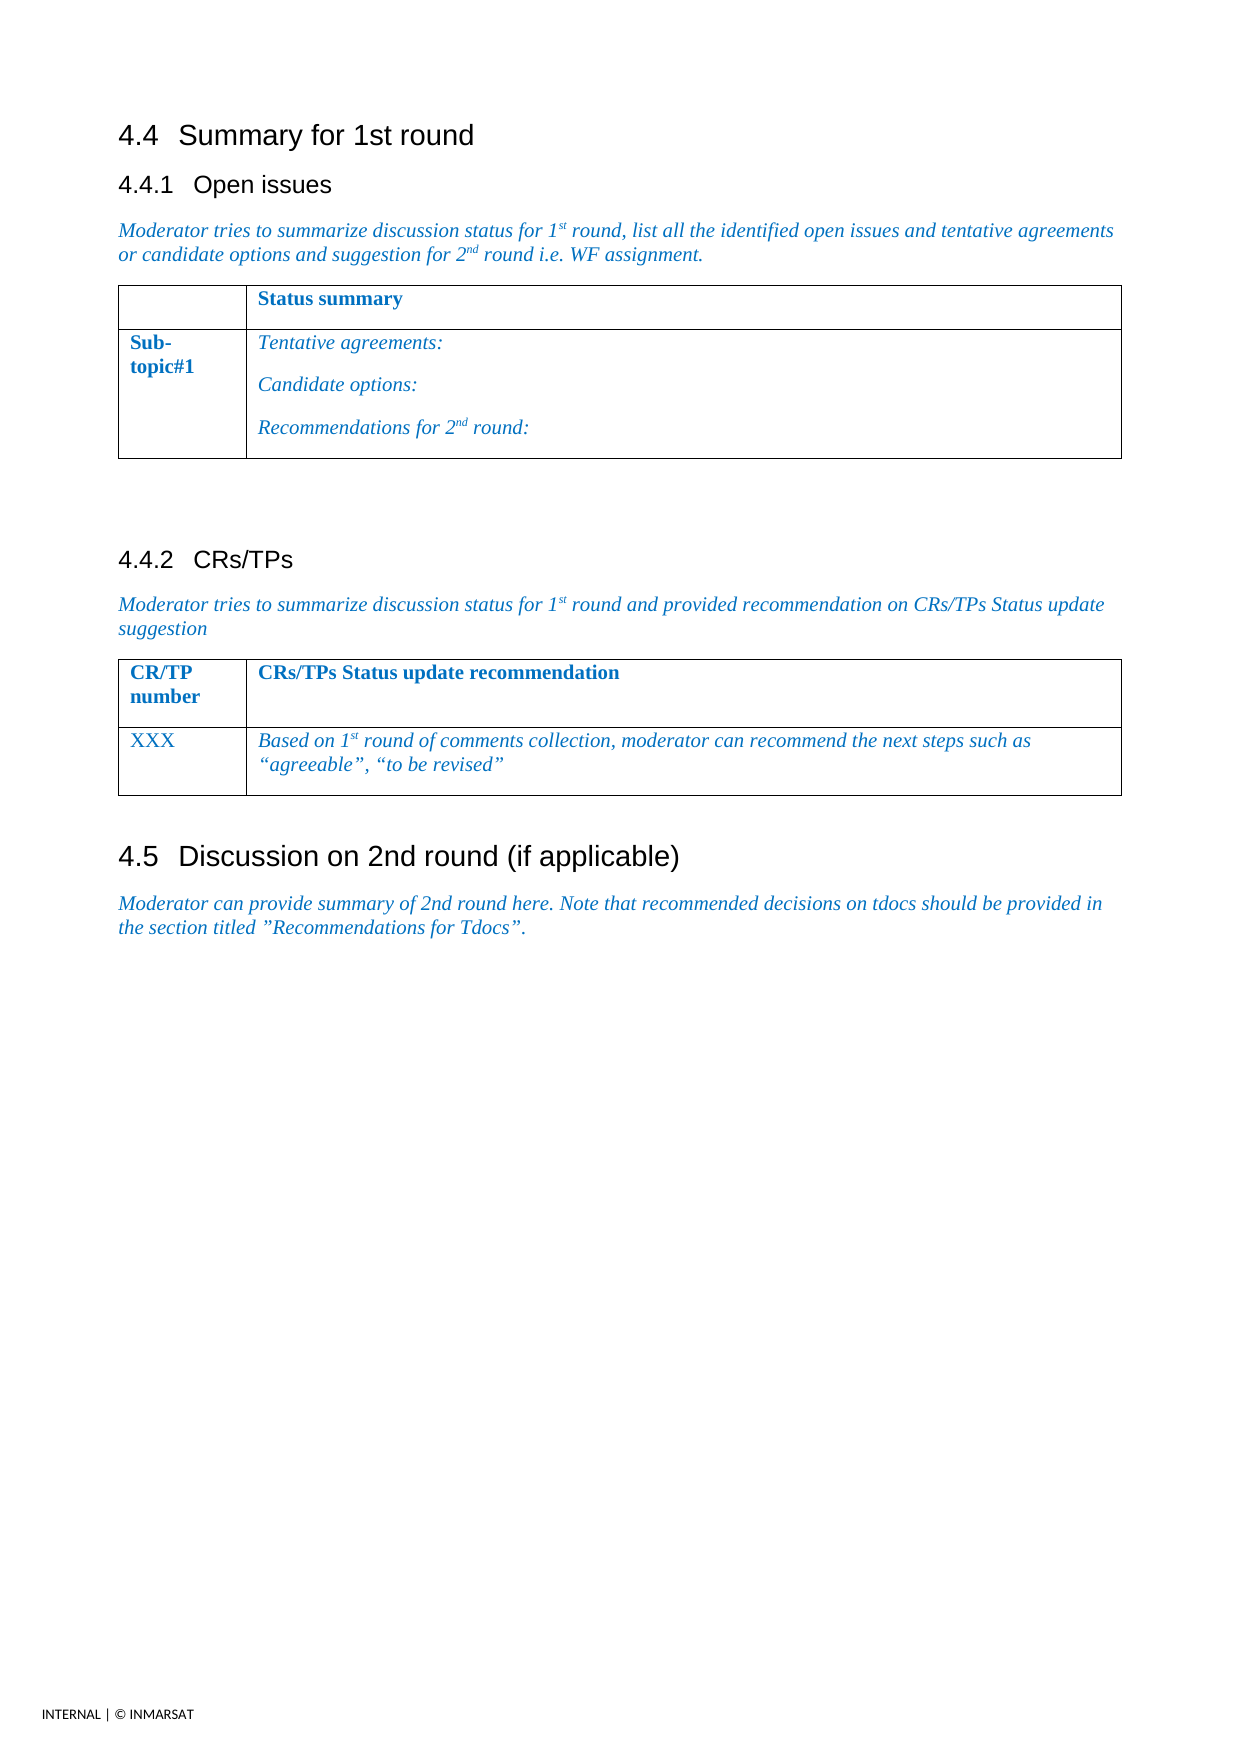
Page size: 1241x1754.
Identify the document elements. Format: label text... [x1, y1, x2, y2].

subtitle Discussion on 2nd round (if applicable) [118, 839, 1122, 872]
subtitle Open issues [118, 170, 1122, 199]
table_cell Sub-topic#1 [119, 330, 246, 458]
table_header CRs/TPs Status update recommendation [247, 660, 1121, 727]
table_cell Tentative agreements: Candidate options: Recommendations for 2nd round: [247, 330, 1121, 458]
subtitle Summary for 1st round [118, 118, 1122, 152]
text Moderator tries to summarize discussion status for 1st round and provided recommendation on CRs/TPs Status update suggestion [118, 592, 1122, 640]
table_header Status summary [247, 286, 1121, 328]
table_cell Based on 1st round of comments collection, moderator can recommend the next steps such as “agreeable”, “to be revised” [247, 728, 1121, 795]
table_header CR/TP number [119, 660, 246, 727]
subtitle CRs/TPs [118, 545, 1122, 573]
text Moderator can provide summary of 2nd round here. Note that recommended decisions on tdocs should be provided in the section titled ”Recommendations for Tdocs”. [118, 891, 1122, 939]
table_header [119, 286, 246, 328]
text Moderator tries to summarize discussion status for 1st round, list all the identified open issues and tentative agreements or candidate options and suggestion for 2nd round i.e. WF assignment. [118, 218, 1122, 266]
table_cell XXX [119, 728, 246, 795]
